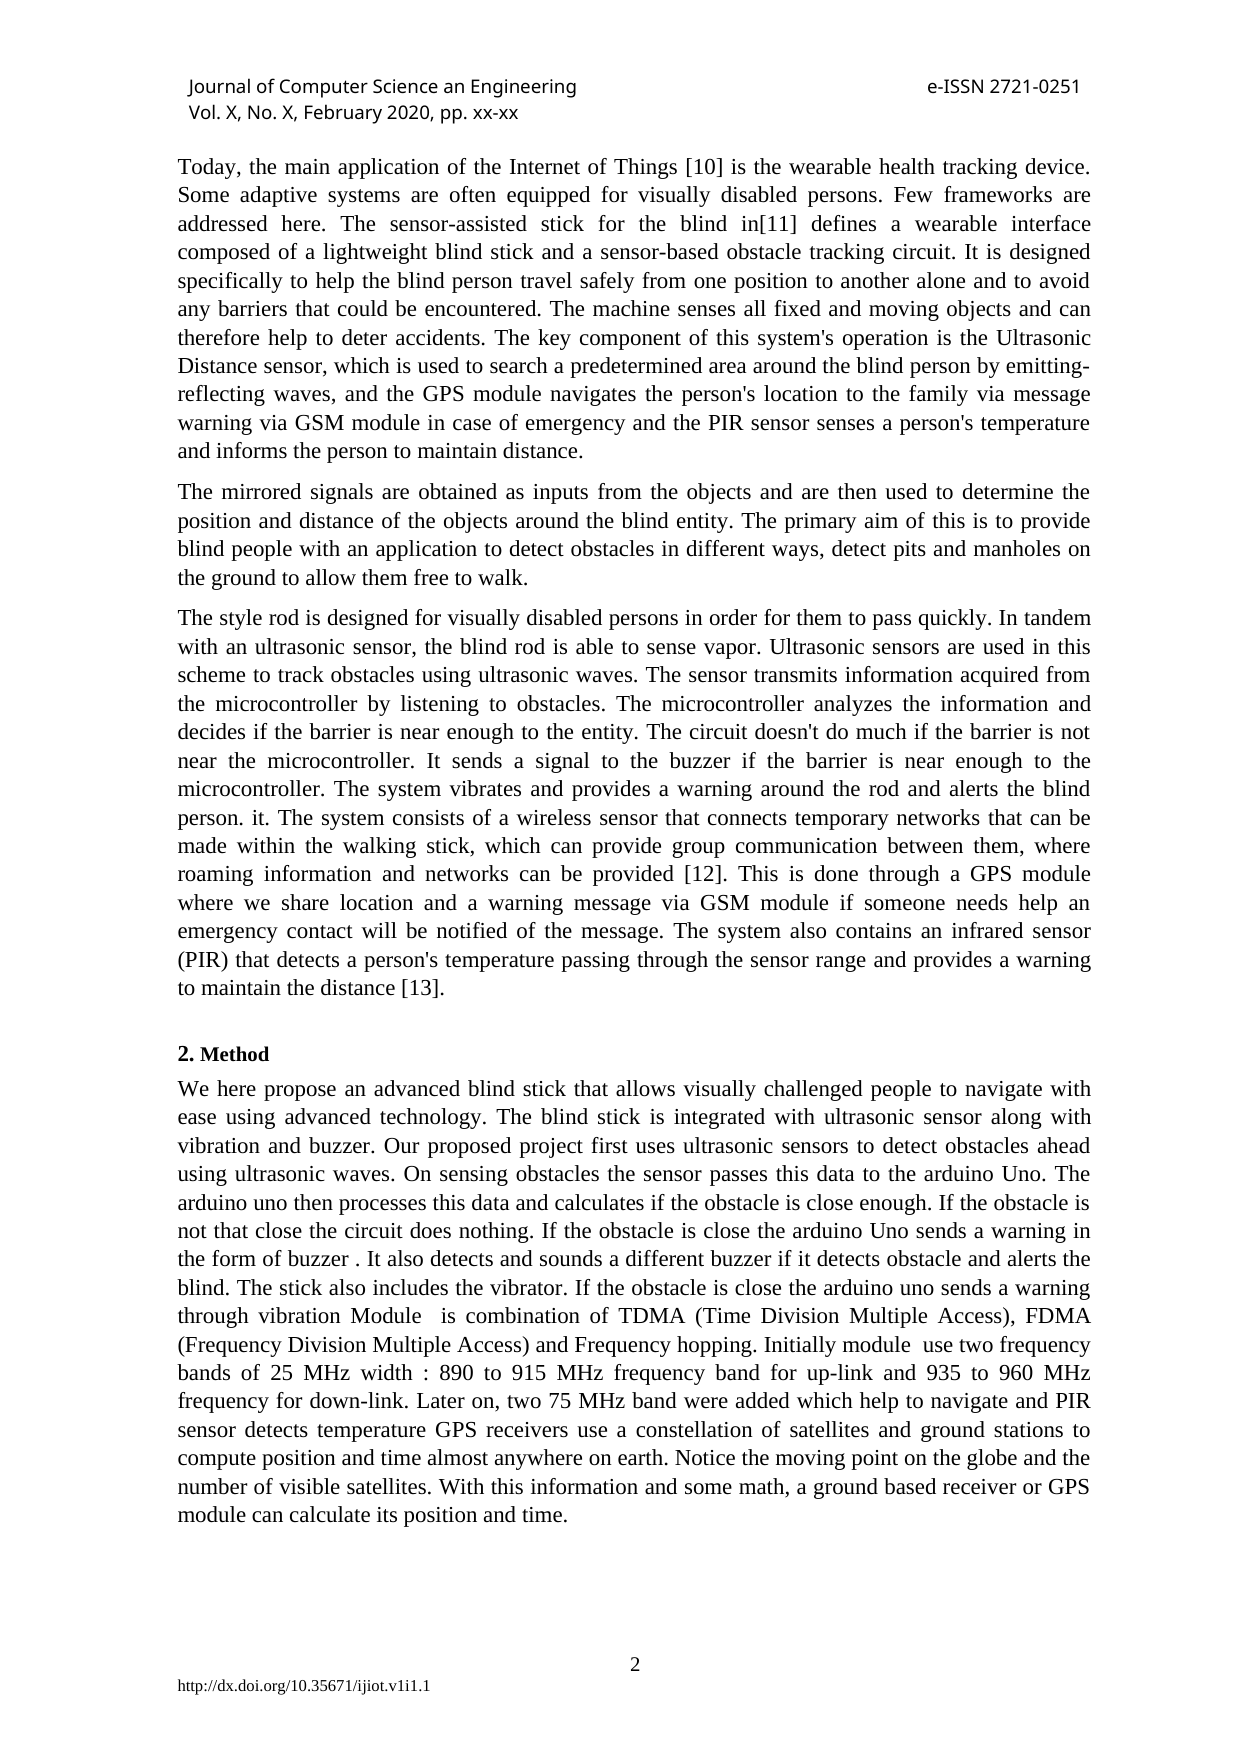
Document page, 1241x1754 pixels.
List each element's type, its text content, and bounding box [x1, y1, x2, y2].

text We here propose an advanced blind stick that allows visually challenged people to navigate with ease using advanced technology. The blind stick is integrated with ultrasonic sensor along with vibration and buzzer. Our proposed project first uses ultrasonic sensors to detect obstacles ahead using ultrasonic waves. On sensing obstacles the sensor passes this data to the arduino Uno. The arduino uno then processes this data and calculates if the obstacle is close enough. If the obstacle is not that close the circuit does nothing. If the obstacle is close the arduino Uno sends a warning in the form of buzzer . It also detects and sounds a different buzzer if it detects obstacle and alerts the blind. The stick also includes the vibrator. If the obstacle is close the arduino uno sends a warning through vibration Module is combination of TDMA (Time Division Multiple Access), FDMA (Frequency Division Multiple Access) and Frequency hopping. Initially module use two frequency bands of 25 MHz width : 890 to 915 MHz frequency band for up-link and 935 to 960 MHz frequency for down-link. Later on, two 75 MHz band were added which help to navigate and PIR sensor detects temperature GPS receivers use a constellation of satellites and ground stations to compute position and time almost anywhere on earth. Notice the moving point on the globe and the number of visible satellites. With this information and some math, a ground based receiver or GPS module can calculate its position and time. [177, 1075, 1092, 1528]
text The style rod is designed for visually disabled persons in order for them to pass quickly. In tandem with an ultrasonic sensor, the blind rod is able to sense vapor. Ultrasonic sensors are used in this scheme to track obstacles using ultrasonic waves. The sensor transmits information acquired from the microcontroller by listening to obstacles. The microcontroller analyzes the information and decides if the barrier is near enough to the entity. The circuit doesn't do much if the barrier is not near the microcontroller. It sends a signal to the buzzer if the barrier is near enough to the microcontroller. The system vibrates and provides a warning around the rod and alerts the blind person. it. The system consists of a wireless sensor that connects temporary networks that can be made within the walking stick, which can provide group communication between them, where roaming information and networks can be provided [12]. This is done through a GPS module where we share location and a warning message via GSM module if someone needs help an emergency contact will be notified of the message. The system also contains an infrared sensor (PIR) that detects a person's temperature passing through the sensor range and provides a warning to maintain the distance [13]. [177, 604, 1092, 1001]
subtitle Method [177, 1040, 1092, 1066]
text The mirrored signals are obtained as inputs from the objects and are then used to determine the position and distance of the objects around the blind entity. The primary aim of this is to provide blind people with an application to detect obstacles in different ways, detect pits and manholes on the ground to allow them free to walk. [177, 478, 1092, 590]
text Today, the main application of the Internet of Things [10] is the wearable health tracking device. Some adaptive systems are often equipped for visually disabled persons. Few frameworks are addressed here. The sensor-assisted stick for the blind in[11] defines a wearable interface composed of a lightweight blind stick and a sensor-based obstacle tracking circuit. It is designed specifically to help the blind person travel safely from one position to another alone and to avoid any barriers that could be encountered. The machine senses all fixed and moving objects and can therefore help to deter accidents. The key component of this system's operation is the Ultrasonic Distance sensor, which is used to search a predetermined area around the blind person by emitting-reflecting waves, and the GPS module navigates the person's location to the family via message warning via GSM module in case of emergency and the PIR sensor senses a person's temperature and informs the person to maintain distance. [177, 153, 1092, 464]
